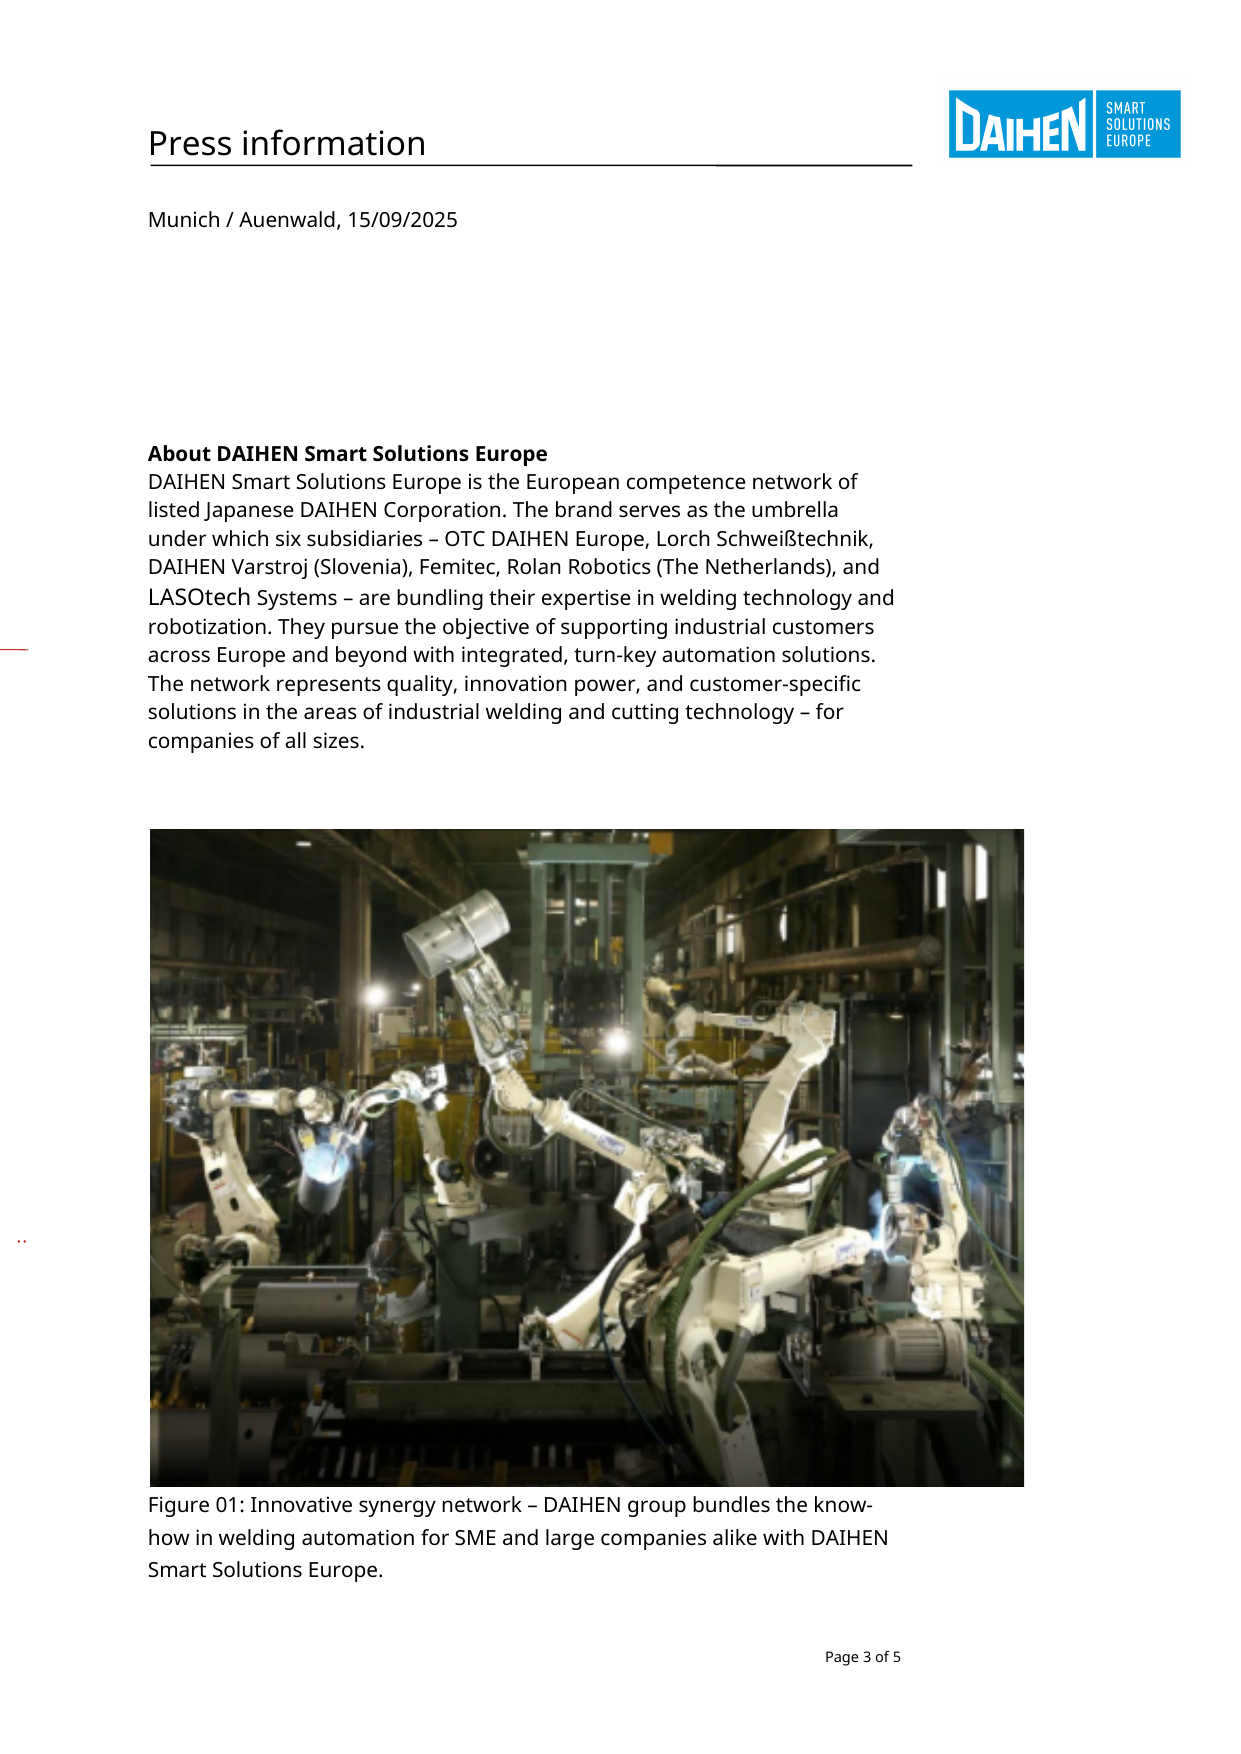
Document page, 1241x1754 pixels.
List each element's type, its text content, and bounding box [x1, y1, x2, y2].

text About DAIHEN Smart Solutions Europe DAIHEN Smart Solutions Europe is the European competence network of listed Japanese DAIHEN Corporation. The brand serves as the umbrella under which six subsidiaries – OTC DAIHEN Europe, Lorch Schweißtechnik, DAIHEN Varstroj (Slovenia), Femitec, Rolan Robotics (The Netherlands), and LASOtech Systems – are bundling their expertise in welding technology and robotization. They pursue the objective of supporting industrial customers across Europe and beyond with integrated, turn-key automation solutions. The network represents quality, innovation power, and customer-specific solutions in the areas of industrial welding and cutting technology – for companies of all sizes. [148, 439, 901, 754]
picture [933, 75, 1194, 172]
picture [150, 829, 1025, 1487]
